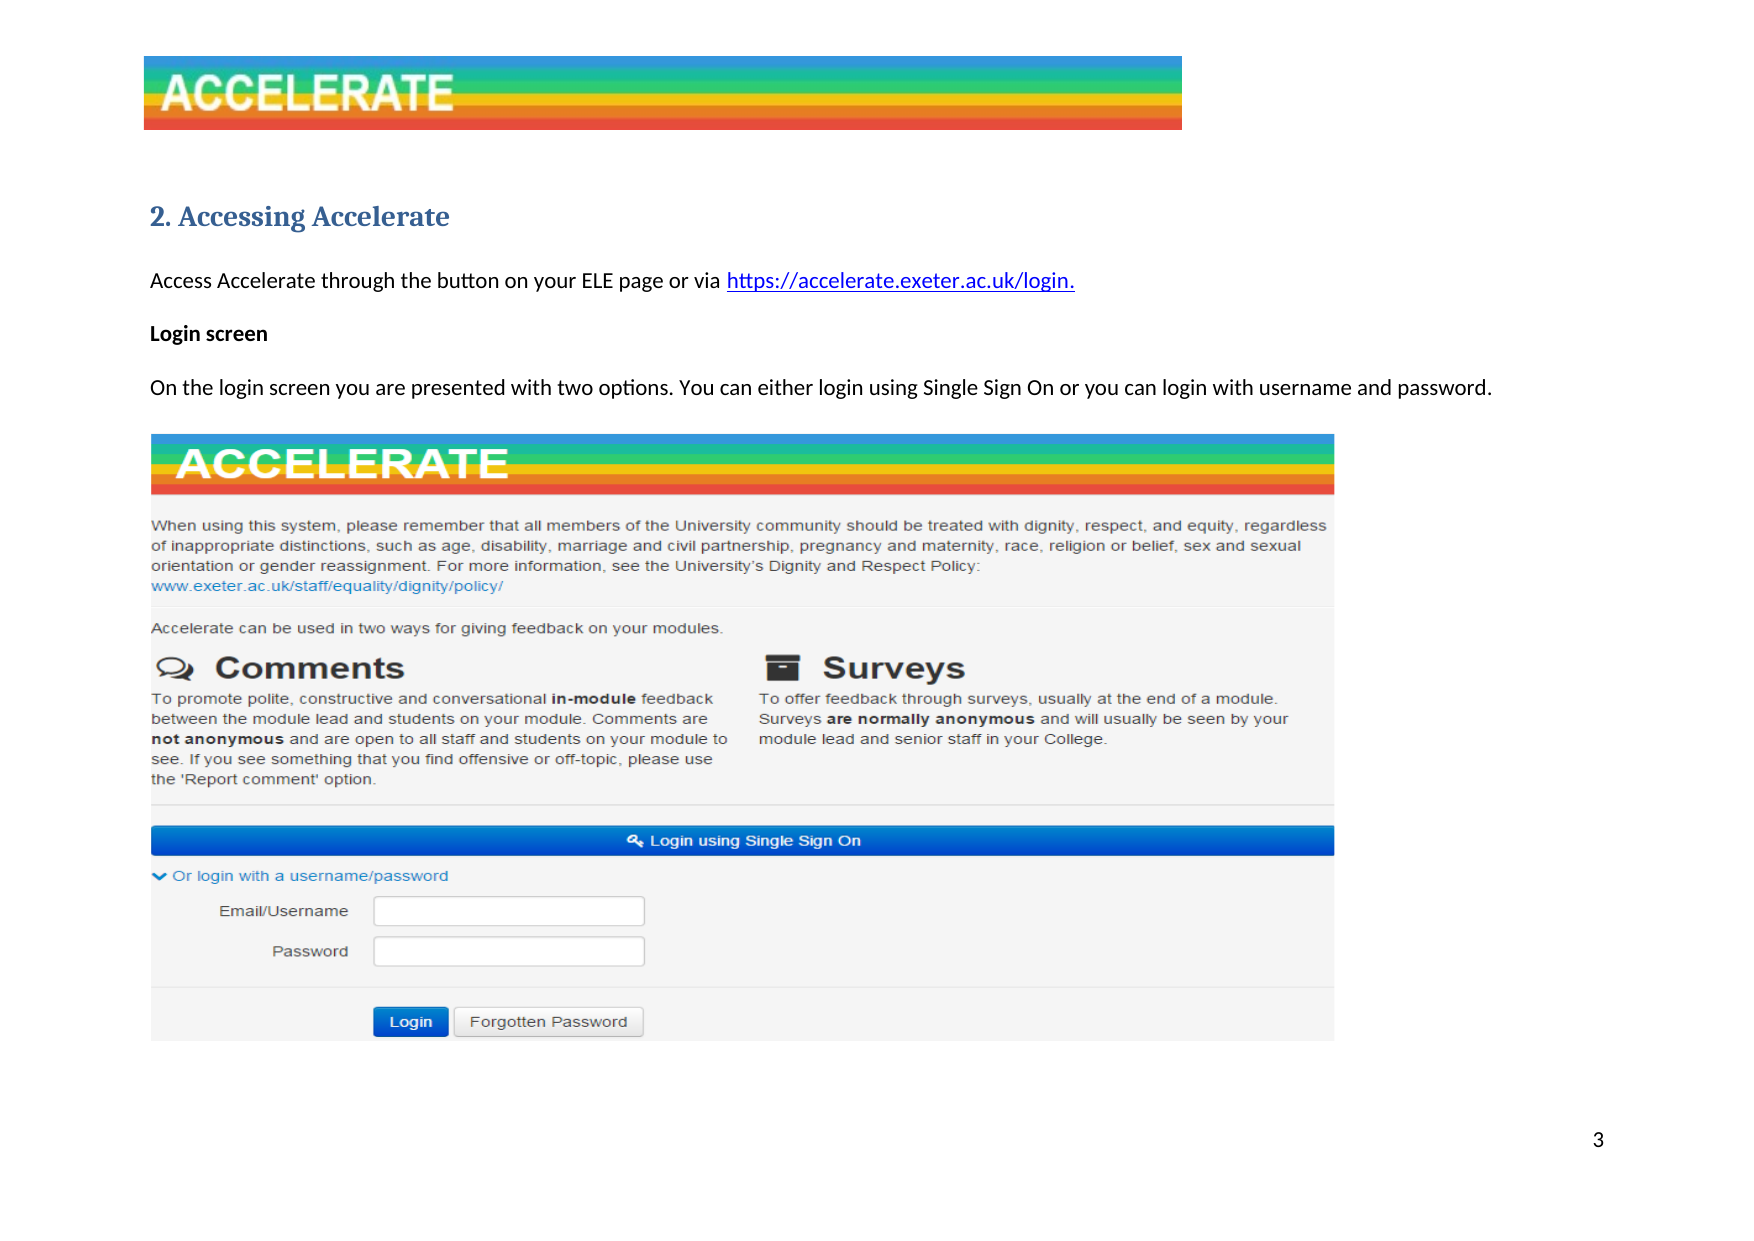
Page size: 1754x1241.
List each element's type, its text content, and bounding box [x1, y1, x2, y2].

text Access Accelerate through the button on your ELE page or via https://accelerate.exeter.ac.uk/login. [150, 267, 1604, 294]
picture [150, 433, 1333, 1039]
text On the login screen you are presented with two options. You can either login using Single Sign On or you can login with username and password. [150, 373, 1604, 401]
text Login screen [150, 319, 1604, 348]
picture [143, 56, 1182, 130]
subtitle 2. Accessing Accelerate [150, 200, 1604, 233]
